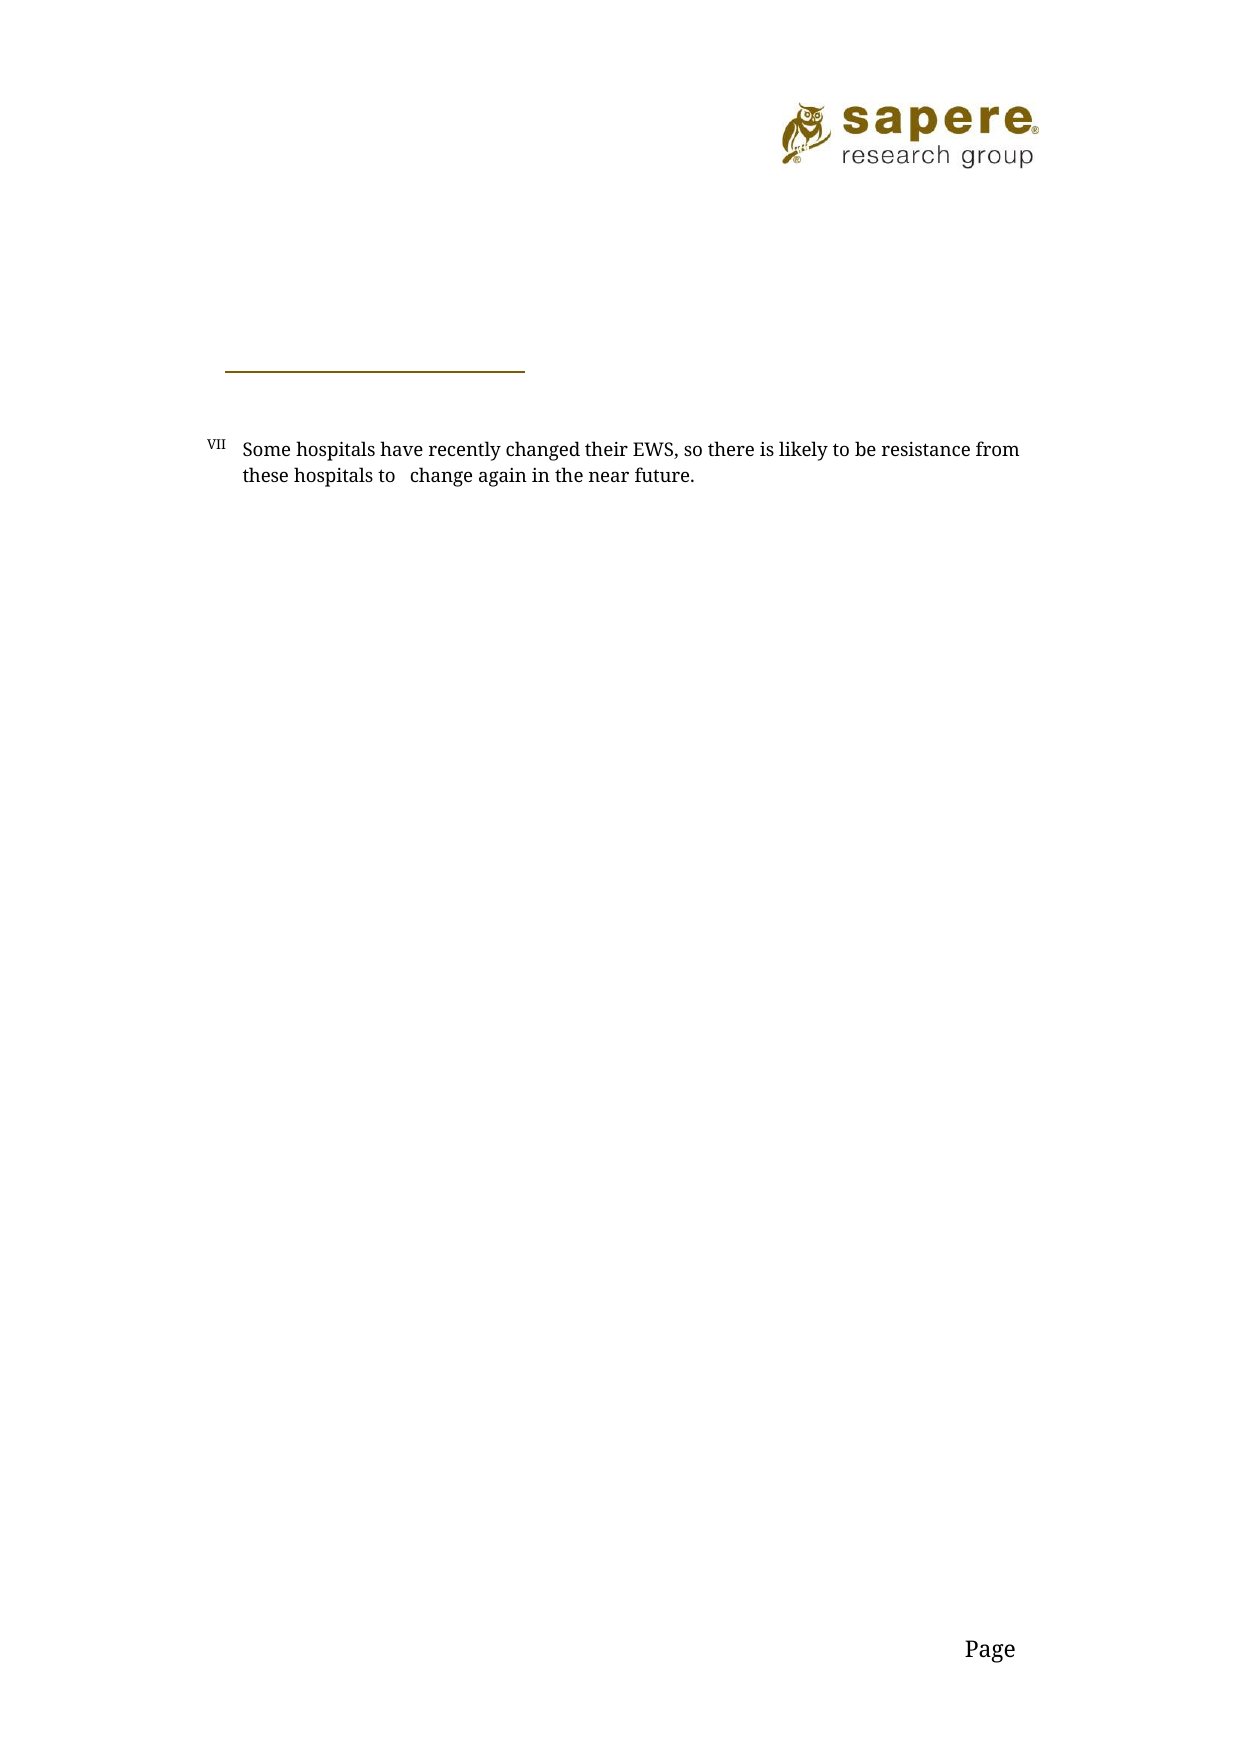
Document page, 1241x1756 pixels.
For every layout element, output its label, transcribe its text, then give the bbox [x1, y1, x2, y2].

text VII Some hospitals have recently changed their EWS, so there is likely to be resistance from these hospitals to change again in the near future. [207, 435, 1021, 488]
picture [782, 90, 1039, 169]
